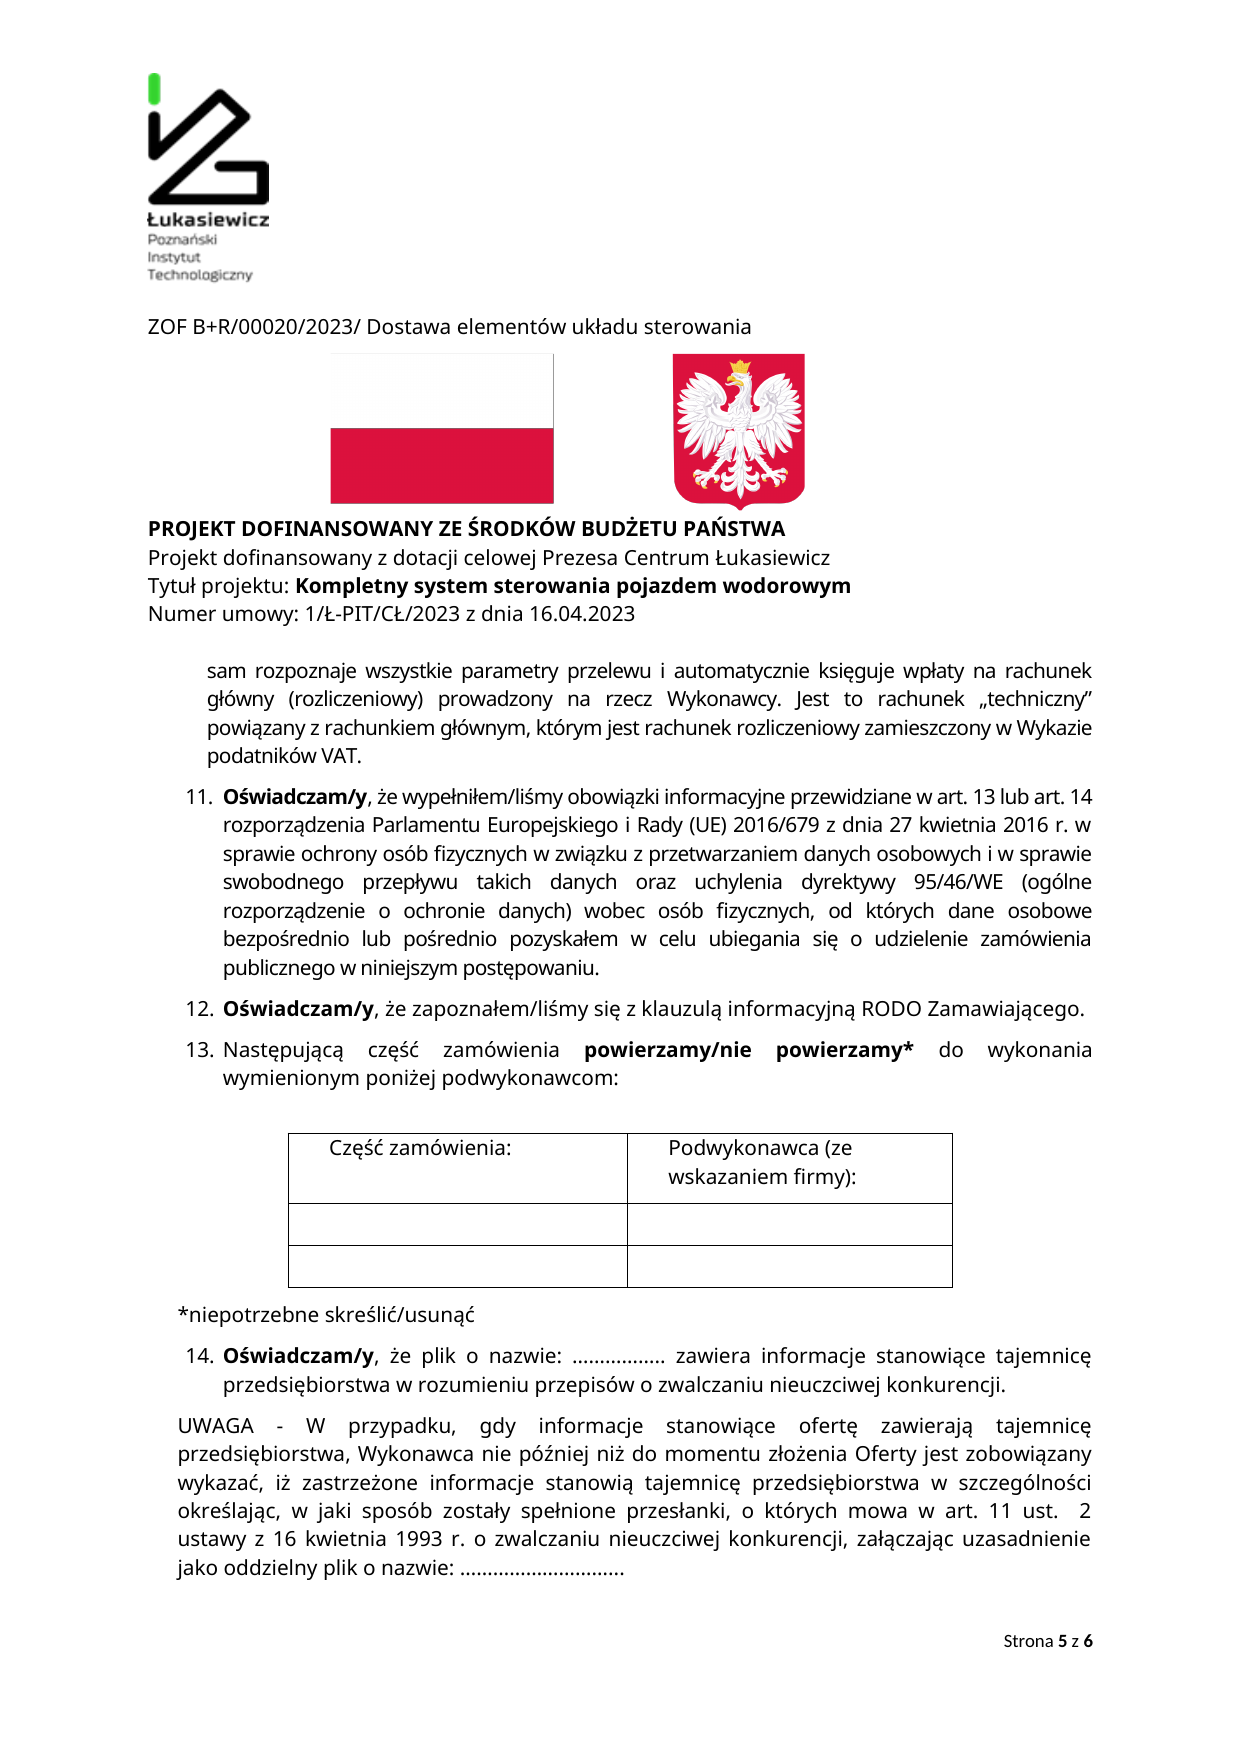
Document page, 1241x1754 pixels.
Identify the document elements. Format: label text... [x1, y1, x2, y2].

picture [329, 353, 805, 511]
picture [147, 73, 269, 284]
text b) rachunkiem powiązanym z rachunkiem rozliczeniowym, wskazanym w zgłoszeniu identyfikacyjnym lub zgłoszeniu aktualizacyjnym i potwierdzonym przy wykorzystaniu STIR, dla którego zgodnie z Rozdziałem 3a ustawy z dnia 29 sierpnia 1997 r. Prawo bankowe prowadzony jest rachunek VAT. Rachunek powiązany stanowi rachunek wirtualny stosowany przez Wykonawcę w celu zautomatyzowania rozliczeń, którego użycie powoduje, że system bankowy sam rozpoznaje wszystkie parametry przelewu i automatycznie księguje wpłaty na rachunek główny (rozliczeniowy) prowadzony na rzecz Wykonawcy. Jest to rachunek „techniczny” powiązany z rachunkiem głównym, którym jest rachunek rozliczeniowy zamieszczony w Wykazie podatników VAT. [177, 656, 1093, 770]
table_cell [628, 1246, 952, 1287]
list Oświadczam/y, że wypełniłem/liśmy obowiązki informacyjne przewidziane w art. 13 lub art. 14 rozporządzenia Parlamentu Europejskiego i Rady (UE) 2016/679 z dnia 27 kwietnia 2016 r. w sprawie ochrony osób fizycznych w związku z przetwarzaniem danych osobowych i w sprawie swobodnego przepływu takich danych oraz uchylenia dyrektywy 95/46/WE (ogólne rozporządzenie o ochronie danych) wobec osób fizycznych, od których dane osobowe bezpośrednio lub pośrednio pozyskałem w celu ubiegania się o udzielenie zamówienia publicznego w niniejszym postępowaniu. [185, 782, 1093, 981]
list Oświadczam/y, że plik o nazwie: …………….. zawiera informacje stanowiące tajemnicę przedsiębiorstwa w rozumieniu przepisów o zwalczaniu nieuczciwej konkurencji. [185, 1341, 1093, 1398]
table_cell [289, 1246, 627, 1287]
table_cell [628, 1204, 952, 1245]
table_cell [289, 1204, 627, 1245]
text UWAGA - W przypadku, gdy informacje stanowiące ofertę zawierają tajemnicę przedsiębiorstwa, Wykonawca nie później niż do momentu złożenia Oferty jest zobowiązany wykazać, iż zastrzeżone informacje stanowią tajemnicę przedsiębiorstwa w szczególności określając, w jaki sposób zostały spełnione przesłanki, o których mowa w art. 11 ust. 2 ustawy z 16 kwietnia 1993 r. o zwalczaniu nieuczciwej konkurencji, załączając uzasadnienie jako oddzielny plik o nazwie: ………………………... [177, 1411, 1093, 1581]
list Oświadczam/y, że zapoznałem/liśmy się z klauzulą informacyjną RODO Zamawiającego. [185, 994, 1093, 1022]
list Następującą część zamówienia powierzamy/nie powierzamy* do wykonania wymienionym poniżej podwykonawcom: [185, 1035, 1093, 1092]
table_header Podwykonawca (ze wskazaniem firmy): [628, 1134, 952, 1203]
table_header Część zamówienia: [289, 1134, 627, 1203]
text *niepotrzebne skreślić/usunąć [177, 1300, 1093, 1329]
